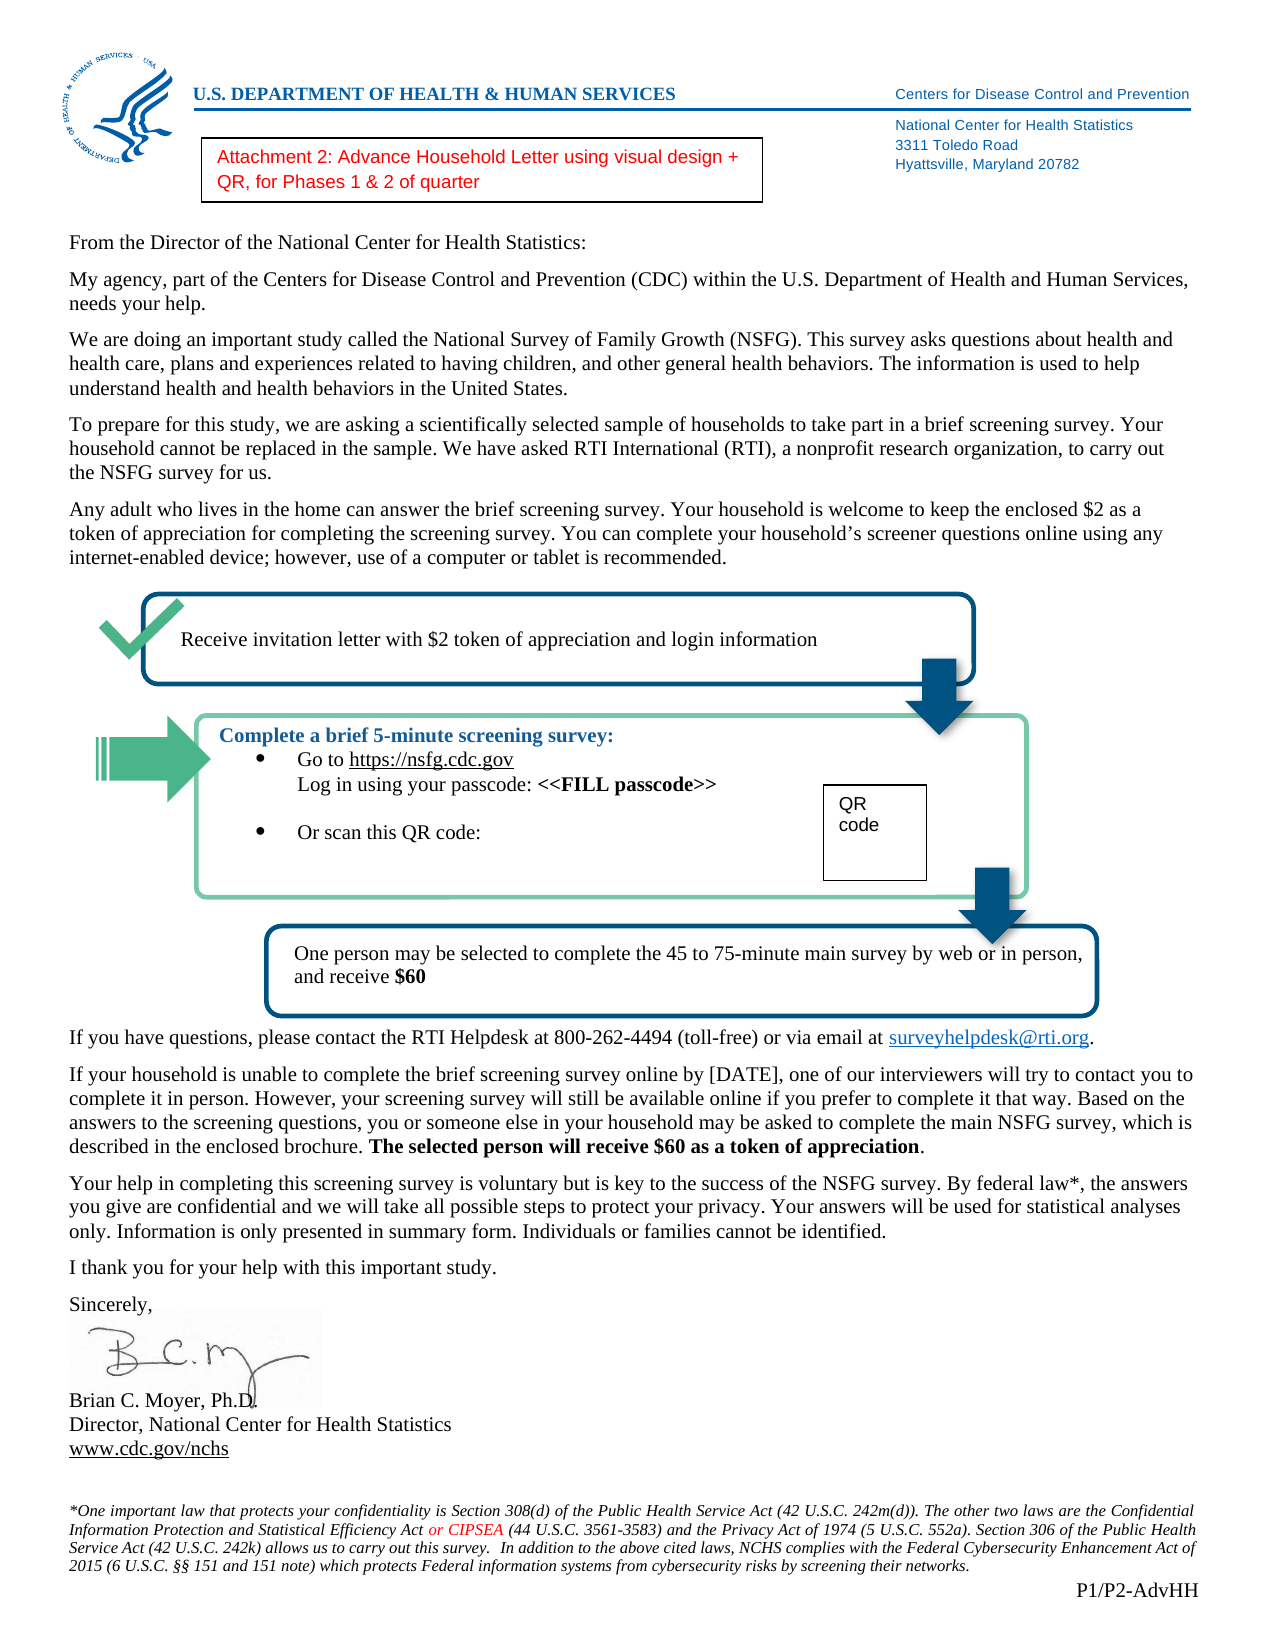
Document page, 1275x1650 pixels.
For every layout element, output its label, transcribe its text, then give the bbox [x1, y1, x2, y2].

text If your household is unable to complete the brief screening survey online by [DATE], one of our interviewers will try to contact you to complete it in person. However, your screening survey will still be available online if you prefer to complete it that way. Based on the answers to the screening questions, you or someone else in your household may be asked to complete the main NSFG survey, which is described in the enclosed brochure. The selected person will receive $60 as a token of appreciation. [69, 1062, 1198, 1158]
text www.cdc.gov/nchs [69, 1436, 1198, 1460]
text If you have questions, please contact the RTI Helpdesk at 800-262-4494 (toll-free) or via email at surveyhelpdesk@rti.org. [69, 1025, 1189, 1049]
text Your help in completing this screening survey is voluntary but is key to the success of the NSFG survey. By federal law*, the answers you give are confidential and we will take all possible steps to protect your privacy. Your answers will be used for statistical analyses only. Information is only presented in summary form. Individuals or families cannot be identified. [69, 1170, 1198, 1243]
picture [68, 1309, 322, 1409]
text Complete a brief 5-minute screening survey: [219, 723, 1179, 747]
text One person may be selected to complete the 45 to 75-minute main survey by web or in person, [294, 940, 1189, 964]
text Receive invitation letter with $2 token of appreciation and login information [144, 627, 1189, 651]
text I thank you for your help with this important study. [69, 1255, 1198, 1279]
text Brian C. Moyer, Ph.D. [69, 1388, 880, 1412]
text To prepare for this study, we are asking a scientifically selected sample of households to take part in a brief screening survey. Your household cannot be replaced in the sample. We have asked RTI International (RTI), a nonprofit research organization, to carry out the NSFG survey for us. [69, 412, 1189, 484]
text My agency, part of the Centers for Disease Control and Prevention (CDC) within the U.S. Department of Health and Human Services, needs your help. [69, 267, 1189, 315]
text We are doing an important study called the National Survey of Family Growth (NSFG). This survey asks questions about health and health care, plans and experiences related to having children, and other general health behaviors. The information is used to help understand health and health behaviors in the United States. [69, 327, 1189, 399]
text and receive $60 [294, 964, 1189, 988]
table_header Go to https://nsfg.cdc.gov Log in using your passcode: <<FILL passcode>> Or scan this QR code: [219, 747, 1032, 844]
picture [97, 583, 186, 674]
text Any adult who lives in the home can answer the brief screening survey. Your household is welcome to keep the enclosed $2 as a token of appreciation for completing the screening survey. You can complete your household’s screener questions online using any internet-enabled device; however, use of a computer or tablet is recommended. [69, 497, 1189, 569]
text Director, National Center for Health Statistics [69, 1412, 880, 1436]
text Sincerely, [69, 1292, 1198, 1316]
text From the Director of the National Center for Health Statistics: [69, 230, 1189, 254]
